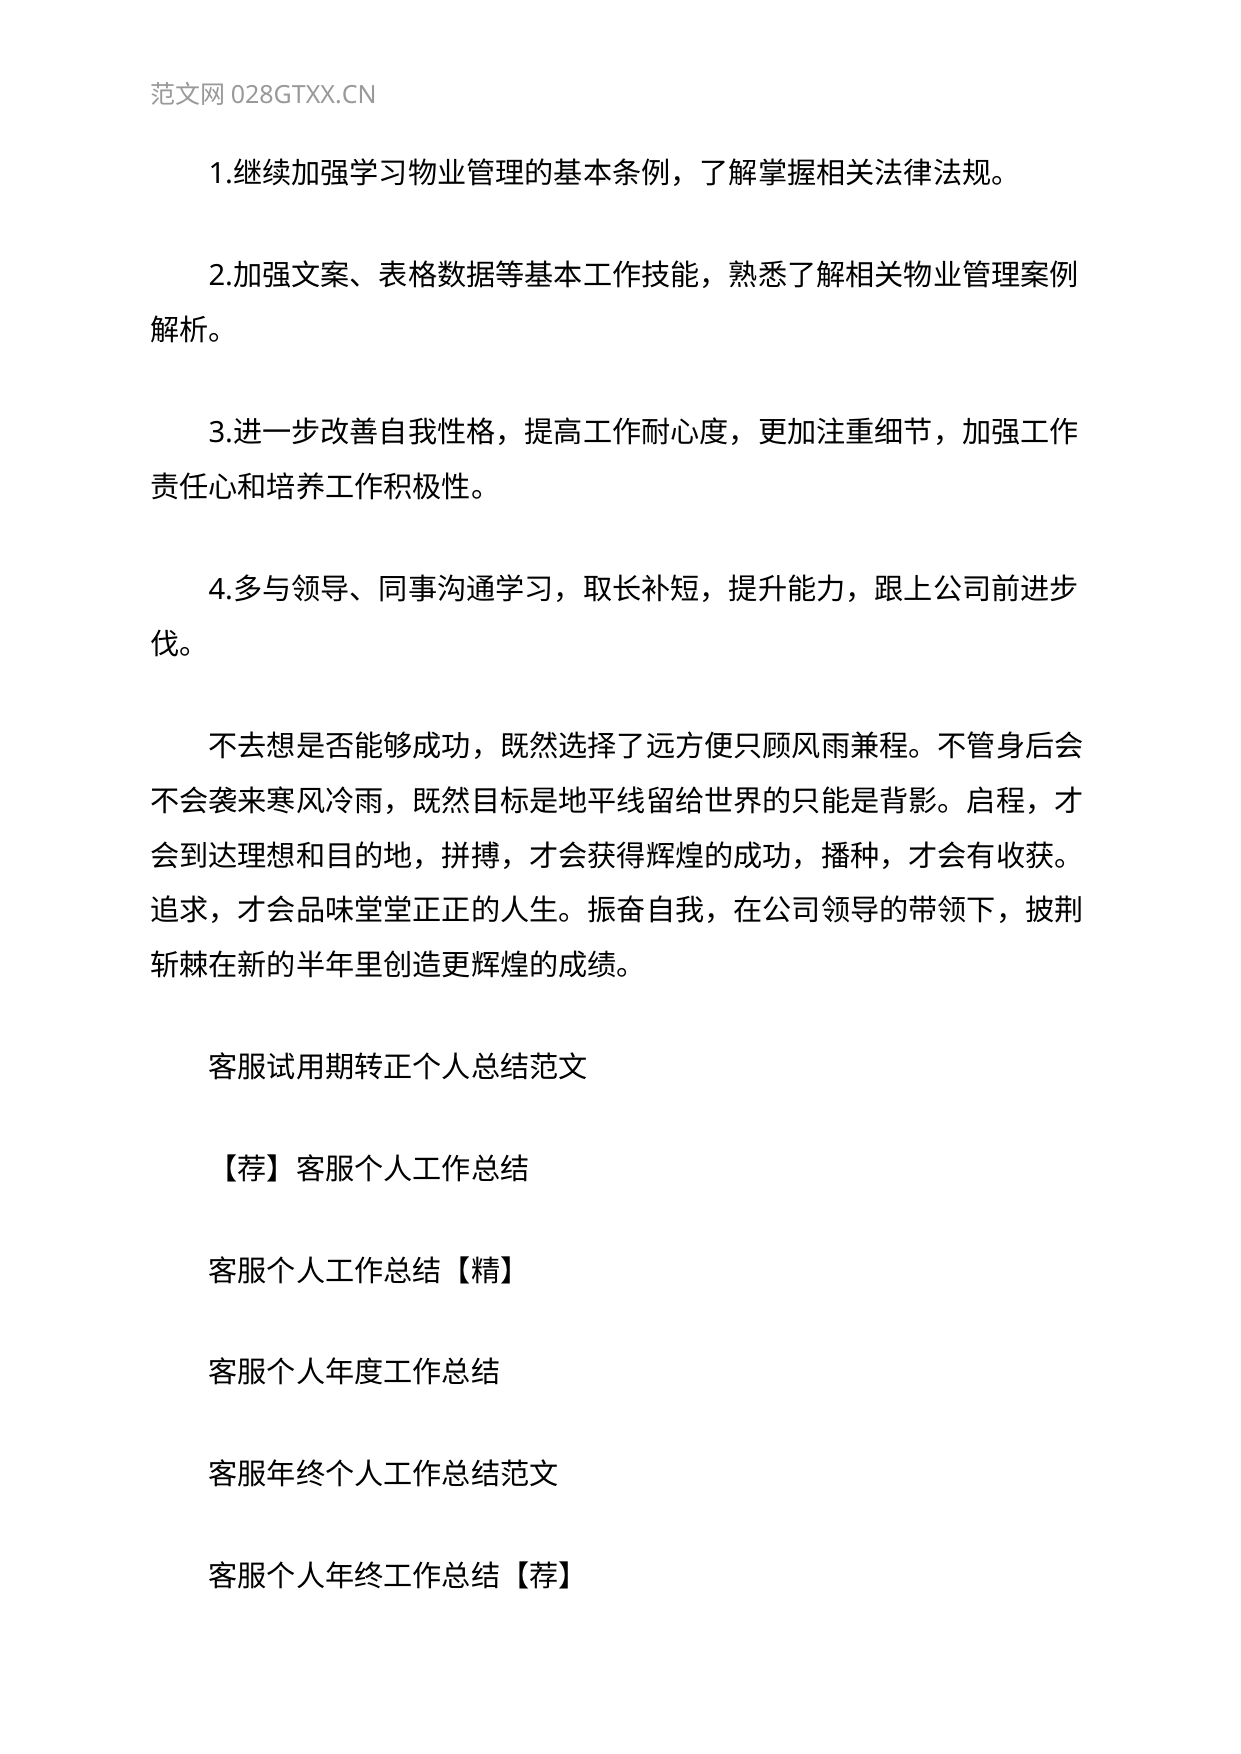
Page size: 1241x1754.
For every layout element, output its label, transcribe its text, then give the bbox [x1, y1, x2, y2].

text 【荐】客服个人工作总结 [150, 1145, 1090, 1188]
text 4.多与领导、同事沟通学习，取长补短，提升能力，跟上公司前进步伐。 [150, 566, 1090, 663]
text 2.加强文案、表格数据等基本工作技能，熟悉了解相关物业管理案例解析。 [150, 252, 1090, 349]
text 客服个人年度工作总结 [150, 1349, 1090, 1391]
text 客服试用期转正个人总结范文 [150, 1044, 1090, 1086]
text 客服个人工作总结【精】 [150, 1247, 1090, 1289]
text 客服个人年终工作总结【荐】 [150, 1552, 1090, 1595]
text 不去想是否能够成功，既然选择了远方便只顾风雨兼程。不管身后会不会袭来寒风冷雨，既然目标是地平线留给世界的只能是背影。启程，才会到达理想和目的地，拼搏，才会获得辉煌的成功，播种，才会有收获。追求，才会品味堂堂正正的人生。振奋自我，在公司领导的带领下，披荆斩棘在新的半年里创造更辉煌的成绩。 [150, 722, 1090, 984]
text 1.继续加强学习物业管理的基本条例，了解掌握相关法律法规。 [150, 150, 1090, 192]
text 客服年终个人工作总结范文 [150, 1451, 1090, 1493]
text 3.进一步改善自我性格，提高工作耐心度，更加注重细节，加强工作责任心和培养工作积极性。 [150, 409, 1090, 506]
